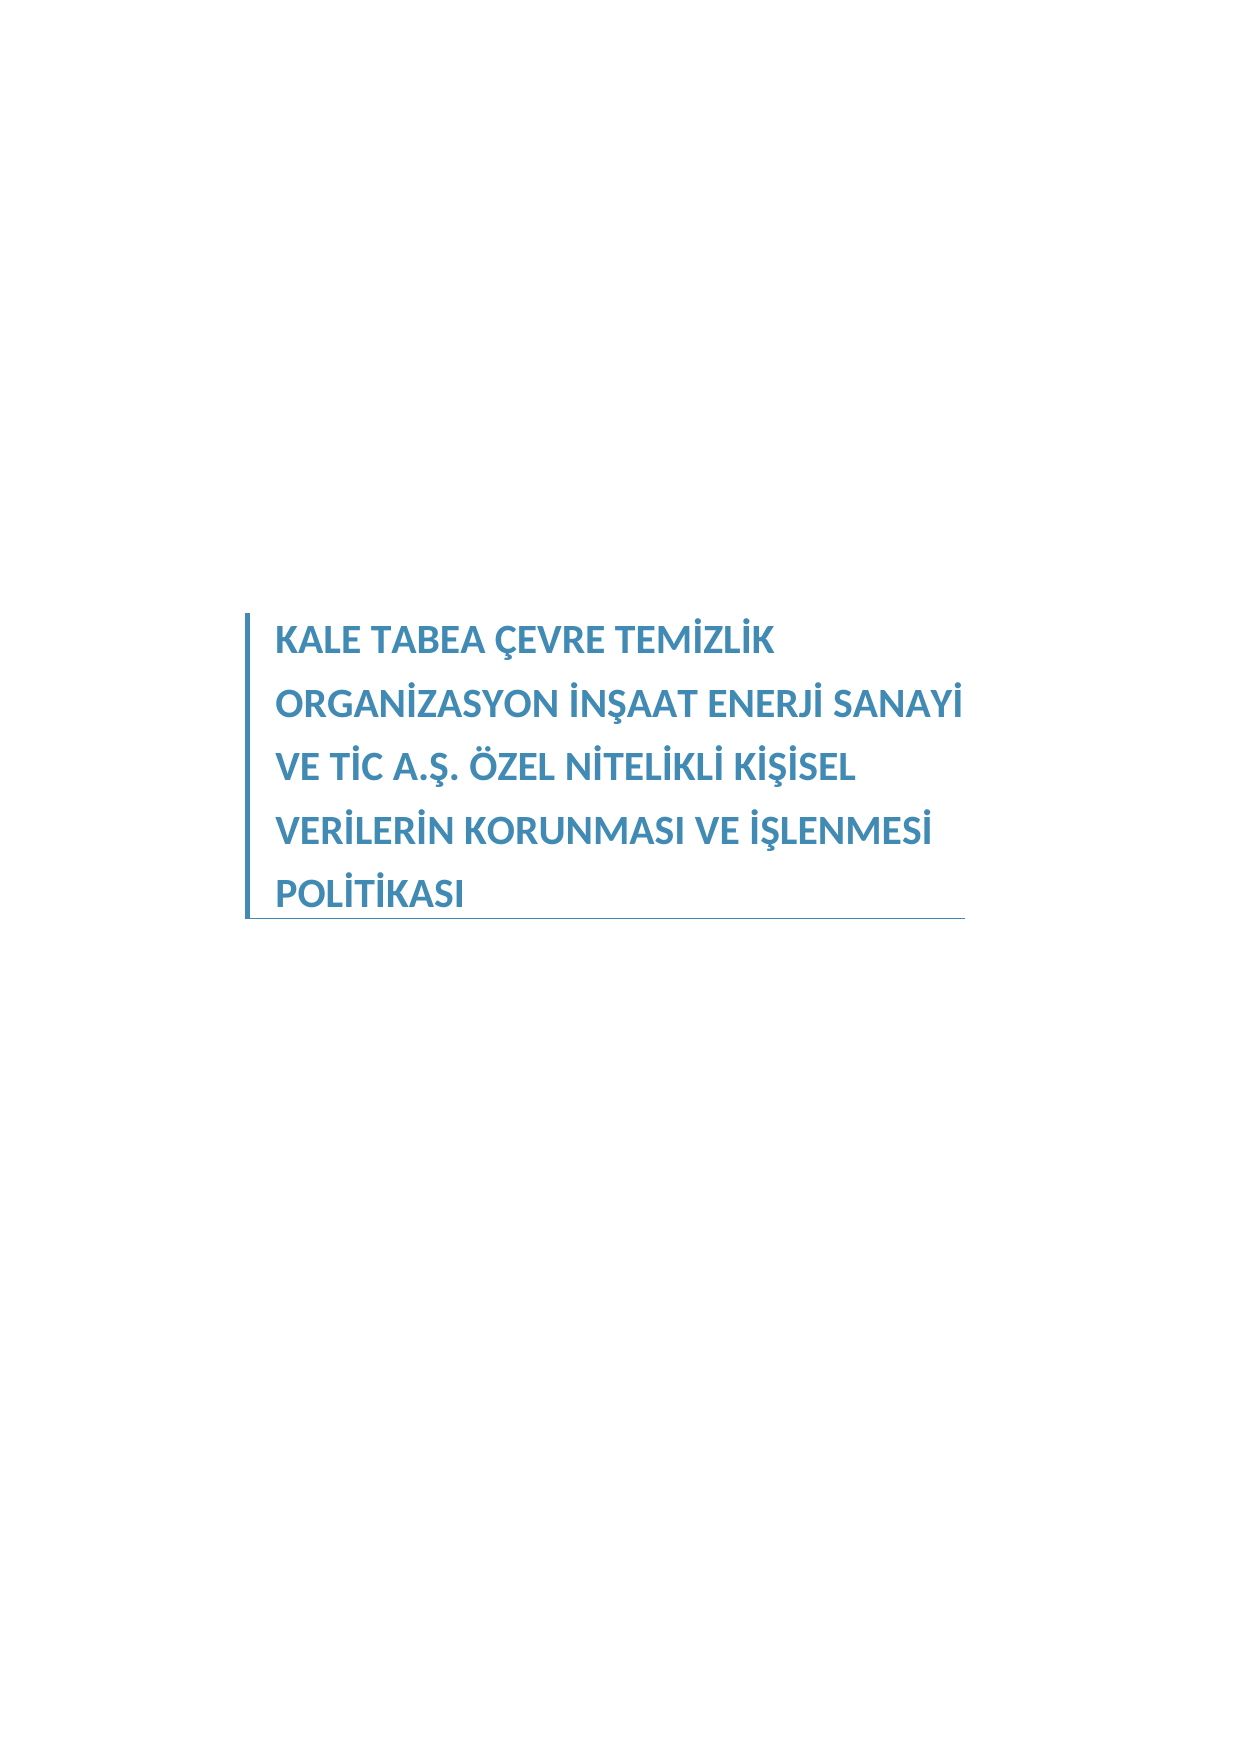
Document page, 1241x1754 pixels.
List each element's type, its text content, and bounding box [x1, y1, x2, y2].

text KALE TABEA ÇEVRE TEMİZLİK ORGANİZASYON İNŞAAT ENERJİ SANAYİ VE TİC A.Ş. ÖZEL NİTELİKLİ KİŞİSEL VERİLERİN KORUNMASI VE İŞLENMESİ POLİTİKASI [250, 613, 965, 918]
